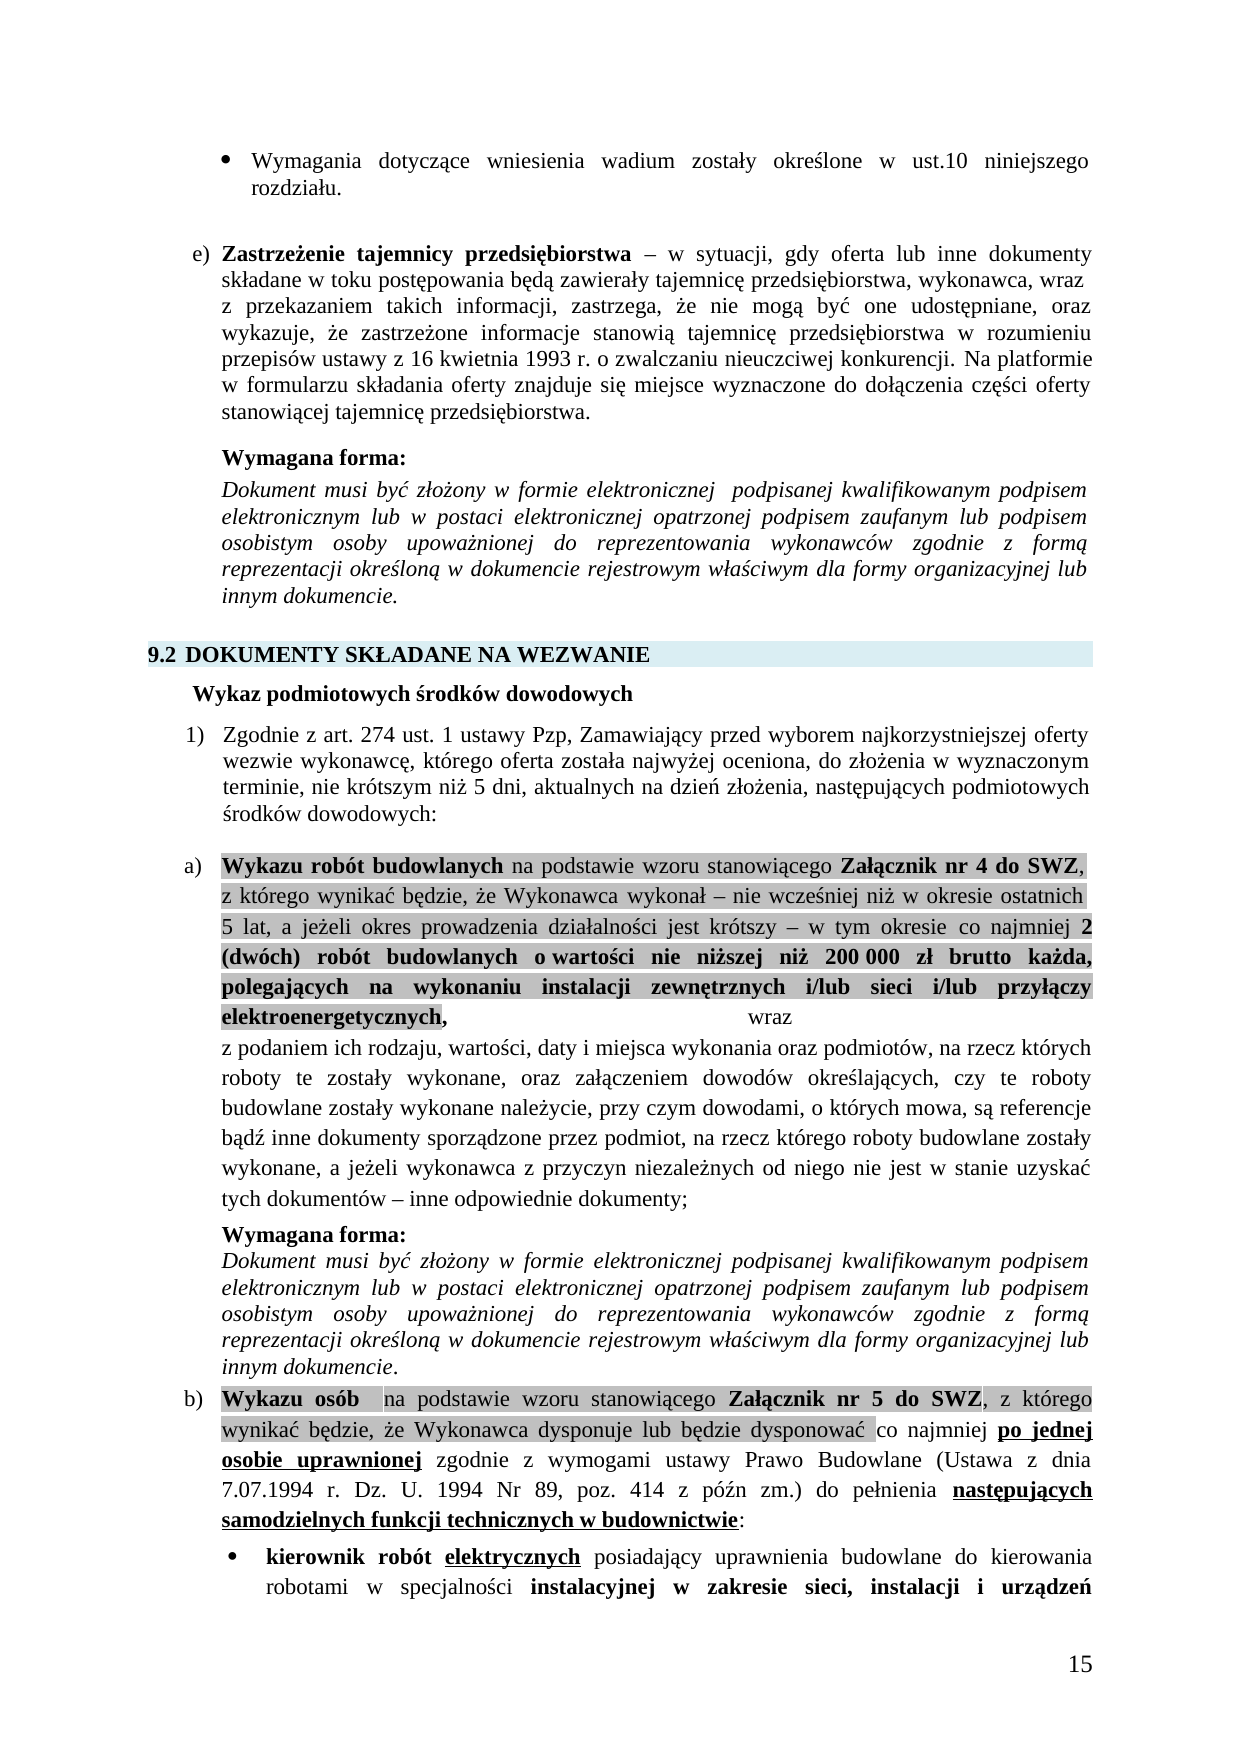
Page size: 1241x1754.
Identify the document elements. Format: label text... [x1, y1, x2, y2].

list DOKUMENTY SKŁADANE NA WEZWANIE [148, 641, 1093, 667]
text Wymagana forma: [221, 1221, 1093, 1247]
list Wykazu osób na podstawie wzoru stanowiącego Załącznik nr 5 do SWZ, z którego wynikać będzie, że Wykonawca dysponuje lub będzie dysponować co najmniej po jednej osobie uprawnionej zgodnie z wymogami ustawy Prawo Budowlane (Ustawa z dnia 7.07.1994 r. Dz. U. 1994 Nr 89, poz. 414 z późn zm.) do pełnienia następujących samodzielnych funkcji technicznych w budownictwie: [184, 1386, 1093, 1533]
list Zgodnie z art. 274 ust. 1 ustawy Pzp, Zamawiający przed wyborem najkorzystniejszej oferty wezwie wykonawcę, którego oferta została najwyżej oceniona, do złożenia w wyznaczonym terminie, nie krótszym niż 5 dni, aktualnych na dzień złożenia, następujących podmiotowych środków dowodowych: [185, 721, 1091, 826]
text Wykaz podmiotowych środków dowodowych [192, 680, 1093, 706]
list Wymagania dotyczące wniesienia wadium zostały określone w ust.10 niniejszego rozdziału. [221, 148, 1090, 201]
list Wykazu robót budowlanych na podstawie wzoru stanowiącego Załącznik nr 4 do SWZ, z którego wynikać będzie, że Wykonawca wykonał – nie wcześniej niż w okresie ostatnich 5 lat, a jeżeli okres prowadzenia działalności jest krótszy – w tym okresie co najmniej 2 (dwóch) robót budowlanych o wartości nie niższej niż 200 000 zł brutto każda, polegających na wykonaniu instalacji zewnętrznych i/lub sieci i/lub przyłączy elektroenergetycznych, wraz z podaniem ich rodzaju, wartości, daty i miejsca wykonania oraz podmiotów, na rzecz których roboty te zostały wykonane, oraz załączeniem dowodów określających, czy te roboty budowlane zostały wykonane należycie, przy czym dowodami, o których mowa, są referencje bądź inne dokumenty sporządzone przez podmiot, na rzecz którego roboty budowlane zostały wykonane, a jeżeli wykonawca z przyczyn niezależnych od niego nie jest w stanie uzyskać tych dokumentów – inne odpowiednie dokumenty; [184, 852, 1093, 1211]
list Zastrzeżenie tajemnicy przedsiębiorstwa – w sytuacji, gdy oferta lub inne dokumenty składane w toku postępowania będą zawierały tajemnicę przedsiębiorstwa, wykonawca, wraz z przekazaniem takich informacji, zastrzega, że nie mogą być one udostępniane, oraz wykazuje, że zastrzeżone informacje stanowią tajemnicę przedsiębiorstwa w rozumieniu przepisów ustawy z 16 kwietnia 1993 r. o zwalczaniu nieuczciwej konkurencji. Na platformie w formularzu składania oferty znajduje się miejsce wyznaczone do dołączenia części oferty stanowiącej tajemnicę przedsiębiorstwa. [192, 239, 1093, 424]
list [228, 1543, 1093, 1599]
text Wymagana forma: [221, 444, 1091, 470]
